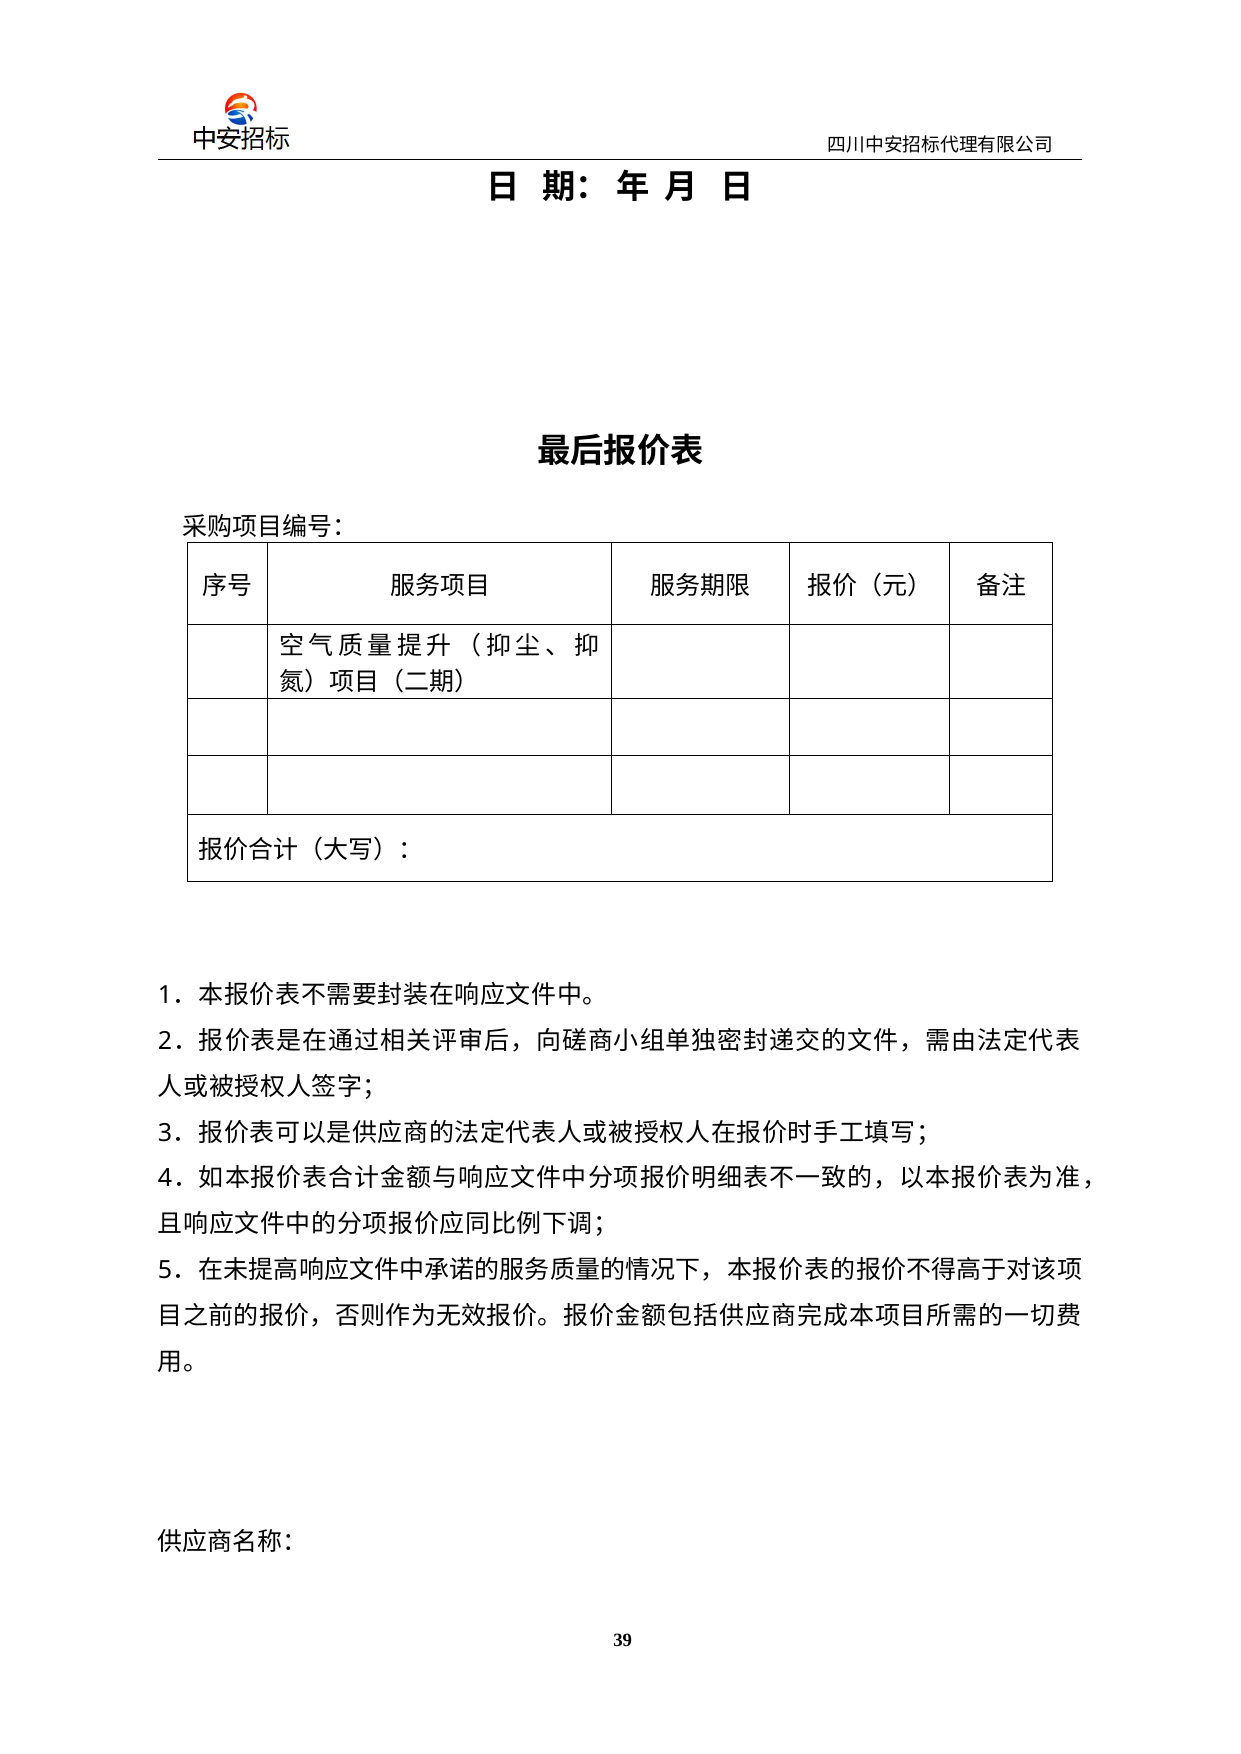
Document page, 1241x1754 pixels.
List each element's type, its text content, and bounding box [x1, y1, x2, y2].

table_cell [188, 699, 267, 755]
table_cell [268, 699, 611, 755]
text 日 期： 年 月 日 [158, 160, 1082, 208]
table_cell [188, 756, 267, 814]
table_cell [790, 756, 949, 814]
table_cell [612, 625, 789, 698]
table_cell [790, 699, 949, 755]
picture [187, 88, 291, 152]
table_cell 报价合计（大写）： [188, 815, 1052, 881]
table_cell [268, 756, 611, 814]
text 2．报价表是在通过相关评审后，向磋商小组单独密封递交的文件，需由法定代表人或被授权人签字； [158, 1013, 1082, 1104]
table_cell [612, 699, 789, 755]
table_header 服务项目 [268, 543, 611, 624]
table_cell [790, 625, 949, 698]
text 采购项目编号： [158, 506, 1082, 542]
text 最后报价表 [158, 424, 1082, 472]
table_header 服务期限 [612, 543, 789, 624]
table_header 报价（元） [790, 543, 949, 624]
text 4．如本报价表合计金额与响应文件中分项报价明细表不一致的，以本报价表为准，且响应文件中的分项报价应同比例下调； [158, 1150, 1082, 1242]
table_cell [188, 625, 267, 698]
table_header 备注 [950, 543, 1052, 624]
table_cell [950, 756, 1052, 814]
table_cell [950, 699, 1052, 755]
table_header 序号 [188, 543, 267, 624]
table_cell [950, 625, 1052, 698]
text 1．本报价表不需要封装在响应文件中。 [158, 967, 1082, 1013]
text 3．报价表可以是供应商的法定代表人或被授权人在报价时手工填写； [158, 1104, 1082, 1150]
table_cell 空气质量提升（抑尘、抑氮）项目（二期） [268, 625, 611, 698]
table_cell [612, 756, 789, 814]
text 供应商名称： [158, 1522, 1082, 1558]
text 5．在未提高响应文件中承诺的服务质量的情况下，本报价表的报价不得高于对该项目之前的报价，否则作为无效报价。报价金额包括供应商完成本项目所需的一切费用。 [158, 1242, 1082, 1379]
